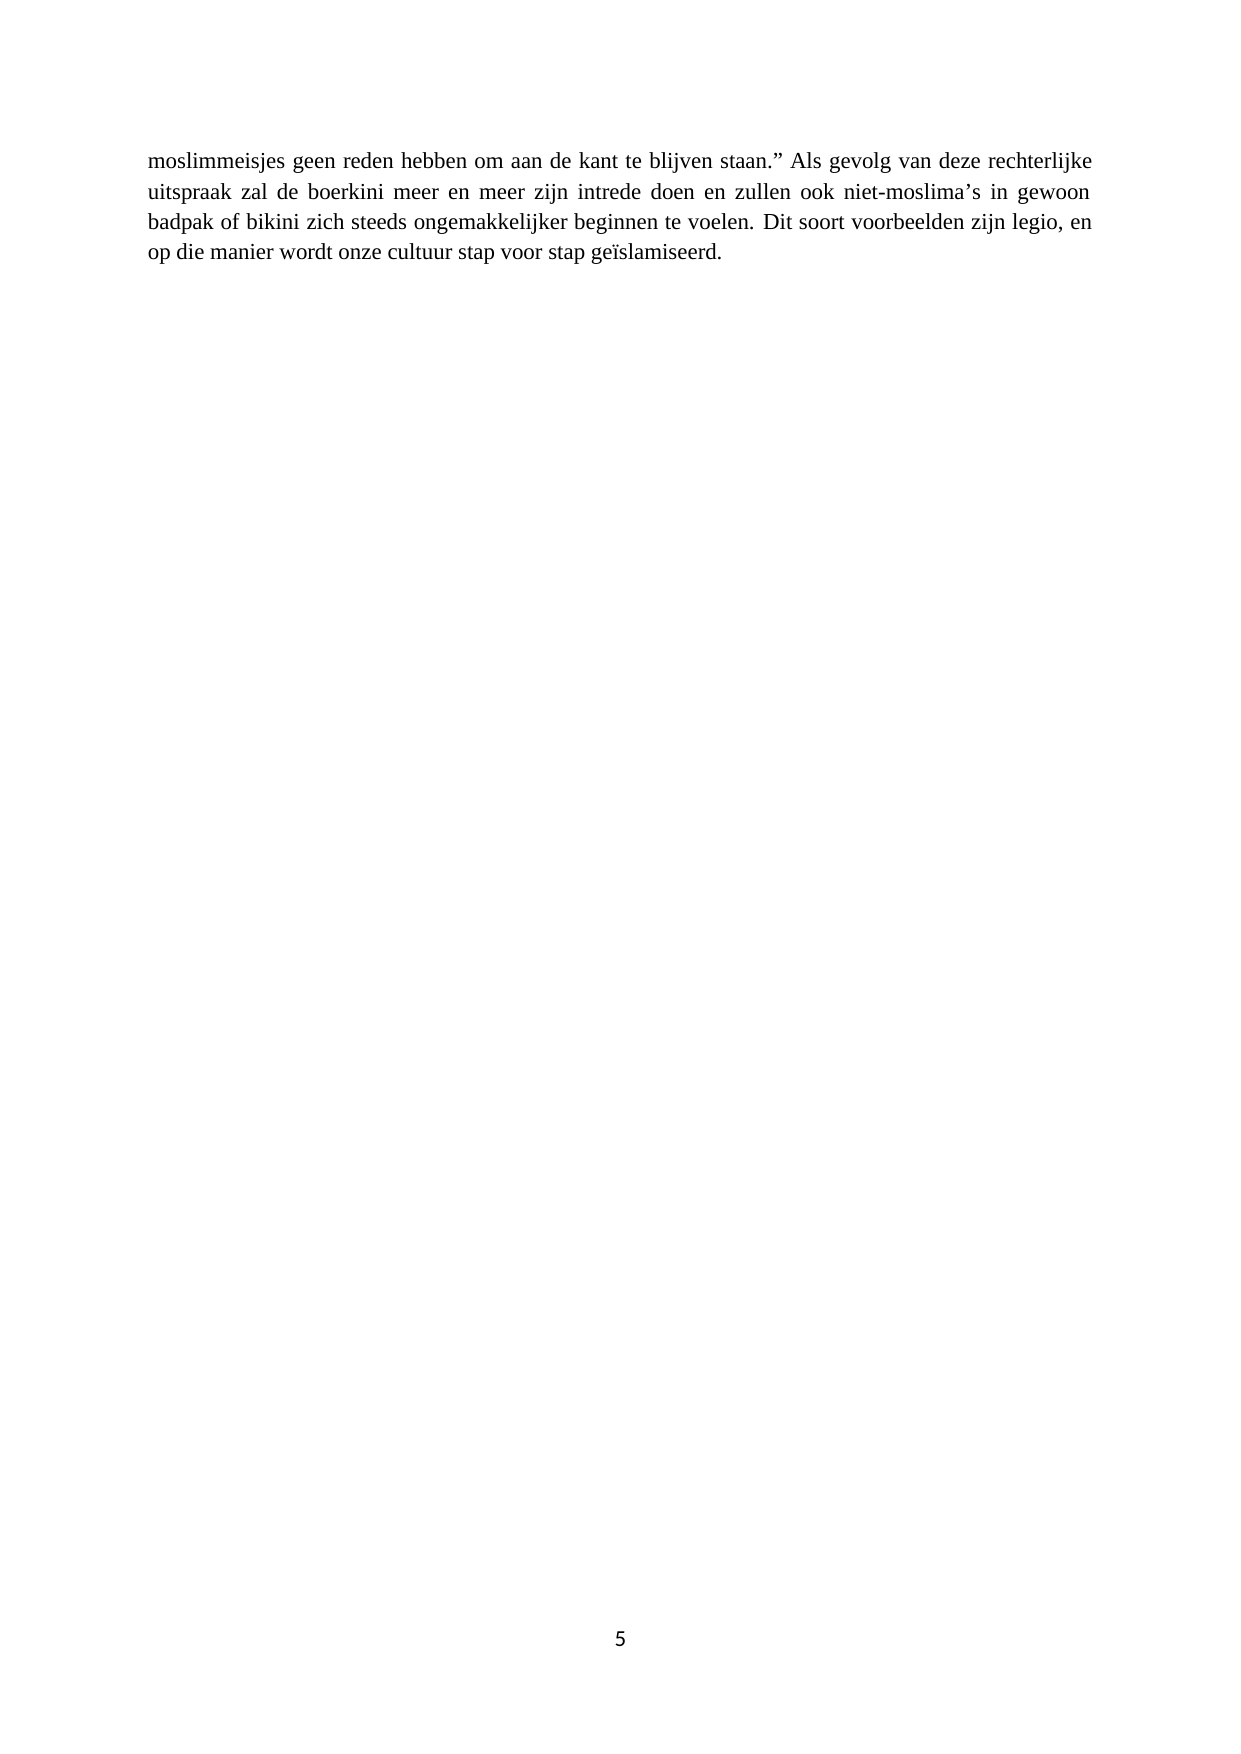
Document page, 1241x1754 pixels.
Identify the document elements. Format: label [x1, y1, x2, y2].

text [148, 148, 1093, 264]
